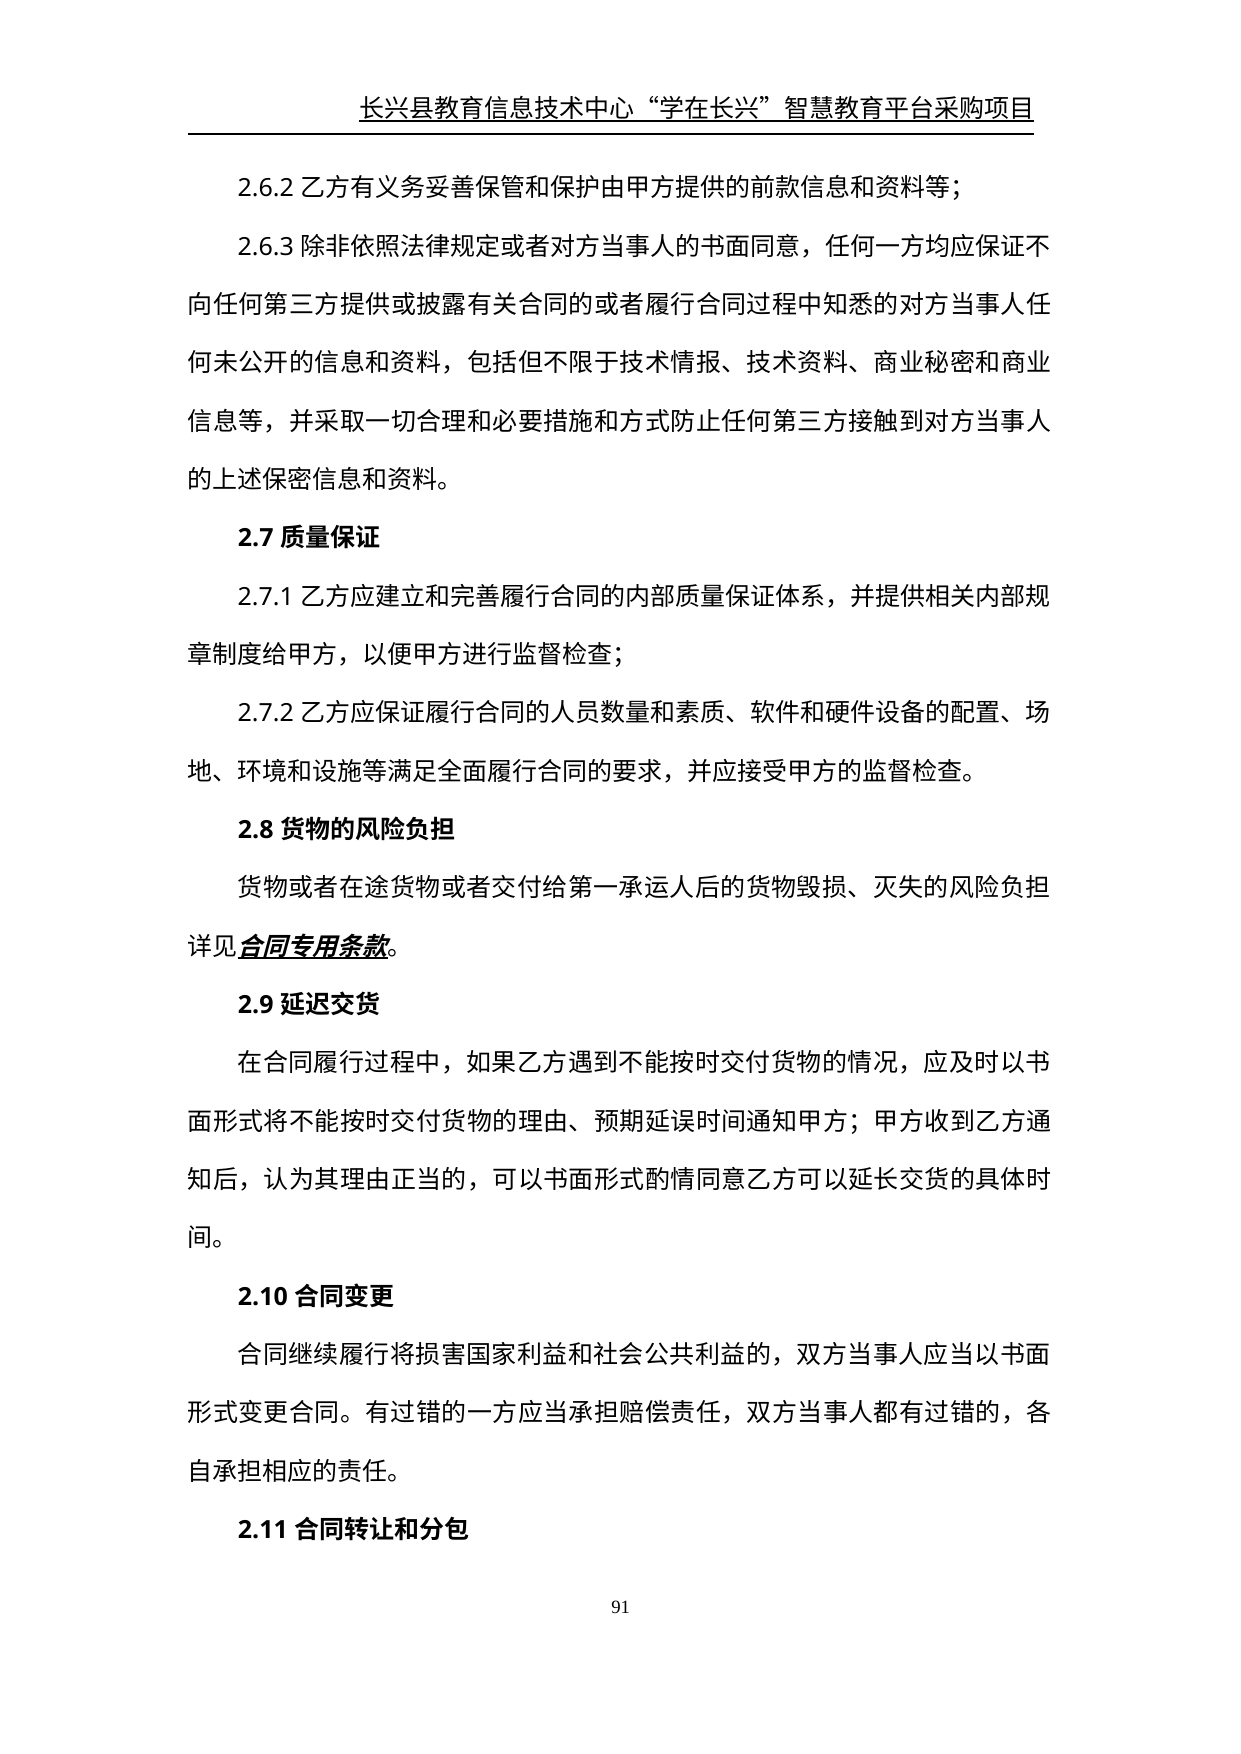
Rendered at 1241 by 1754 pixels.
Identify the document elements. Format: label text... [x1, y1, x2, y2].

text 2.6.2 乙方有义务妥善保管和保护由甲方提供的前款信息和资料等； [187, 150, 1053, 208]
text 2.10 合同变更 [187, 1258, 1053, 1317]
text 2.8 货物的风险负担 [187, 792, 1053, 850]
text 在合同履行过程中，如果乙方遇到不能按时交付货物的情况，应及时以书面形式将不能按时交付货物的理由、预期延误时间通知甲方；甲方收到乙方通知后，认为其理由正当的，可以书面形式酌情同意乙方可以延长交货的具体时间。 [187, 1025, 1053, 1258]
text 2.7.1 乙方应建立和完善履行合同的内部质量保证体系，并提供相关内部规章制度给甲方，以便甲方进行监督检查； [187, 558, 1053, 675]
text 2.7 质量保证 [187, 500, 1053, 558]
text 2.7.2 乙方应保证履行合同的人员数量和素质、软件和硬件设备的配置、场地、环境和设施等满足全面履行合同的要求，并应接受甲方的监督检查。 [187, 675, 1053, 792]
text 合同继续履行将损害国家利益和社会公共利益的，双方当事人应当以书面形式变更合同。有过错的一方应当承担赔偿责任，双方当事人都有过错的，各自承担相应的责任。 [187, 1317, 1053, 1492]
text 货物或者在途货物或者交付给第一承运人后的货物毁损、灭失的风险负担详见合同专用条款。 [187, 850, 1053, 967]
text 2.6.3 除非依照法律规定或者对方当事人的书面同意，任何一方均应保证不向任何第三方提供或披露有关合同的或者履行合同过程中知悉的对方当事人任何未公开的信息和资料，包括但不限于技术情报、技术资料、商业秘密和商业信息等，并采取一切合理和必要措施和方式防止任何第三方接触到对方当事人的上述保密信息和资料。 [187, 208, 1053, 500]
text 2.11 合同转让和分包 [187, 1492, 1053, 1550]
text 2.9 延迟交货 [187, 967, 1053, 1025]
